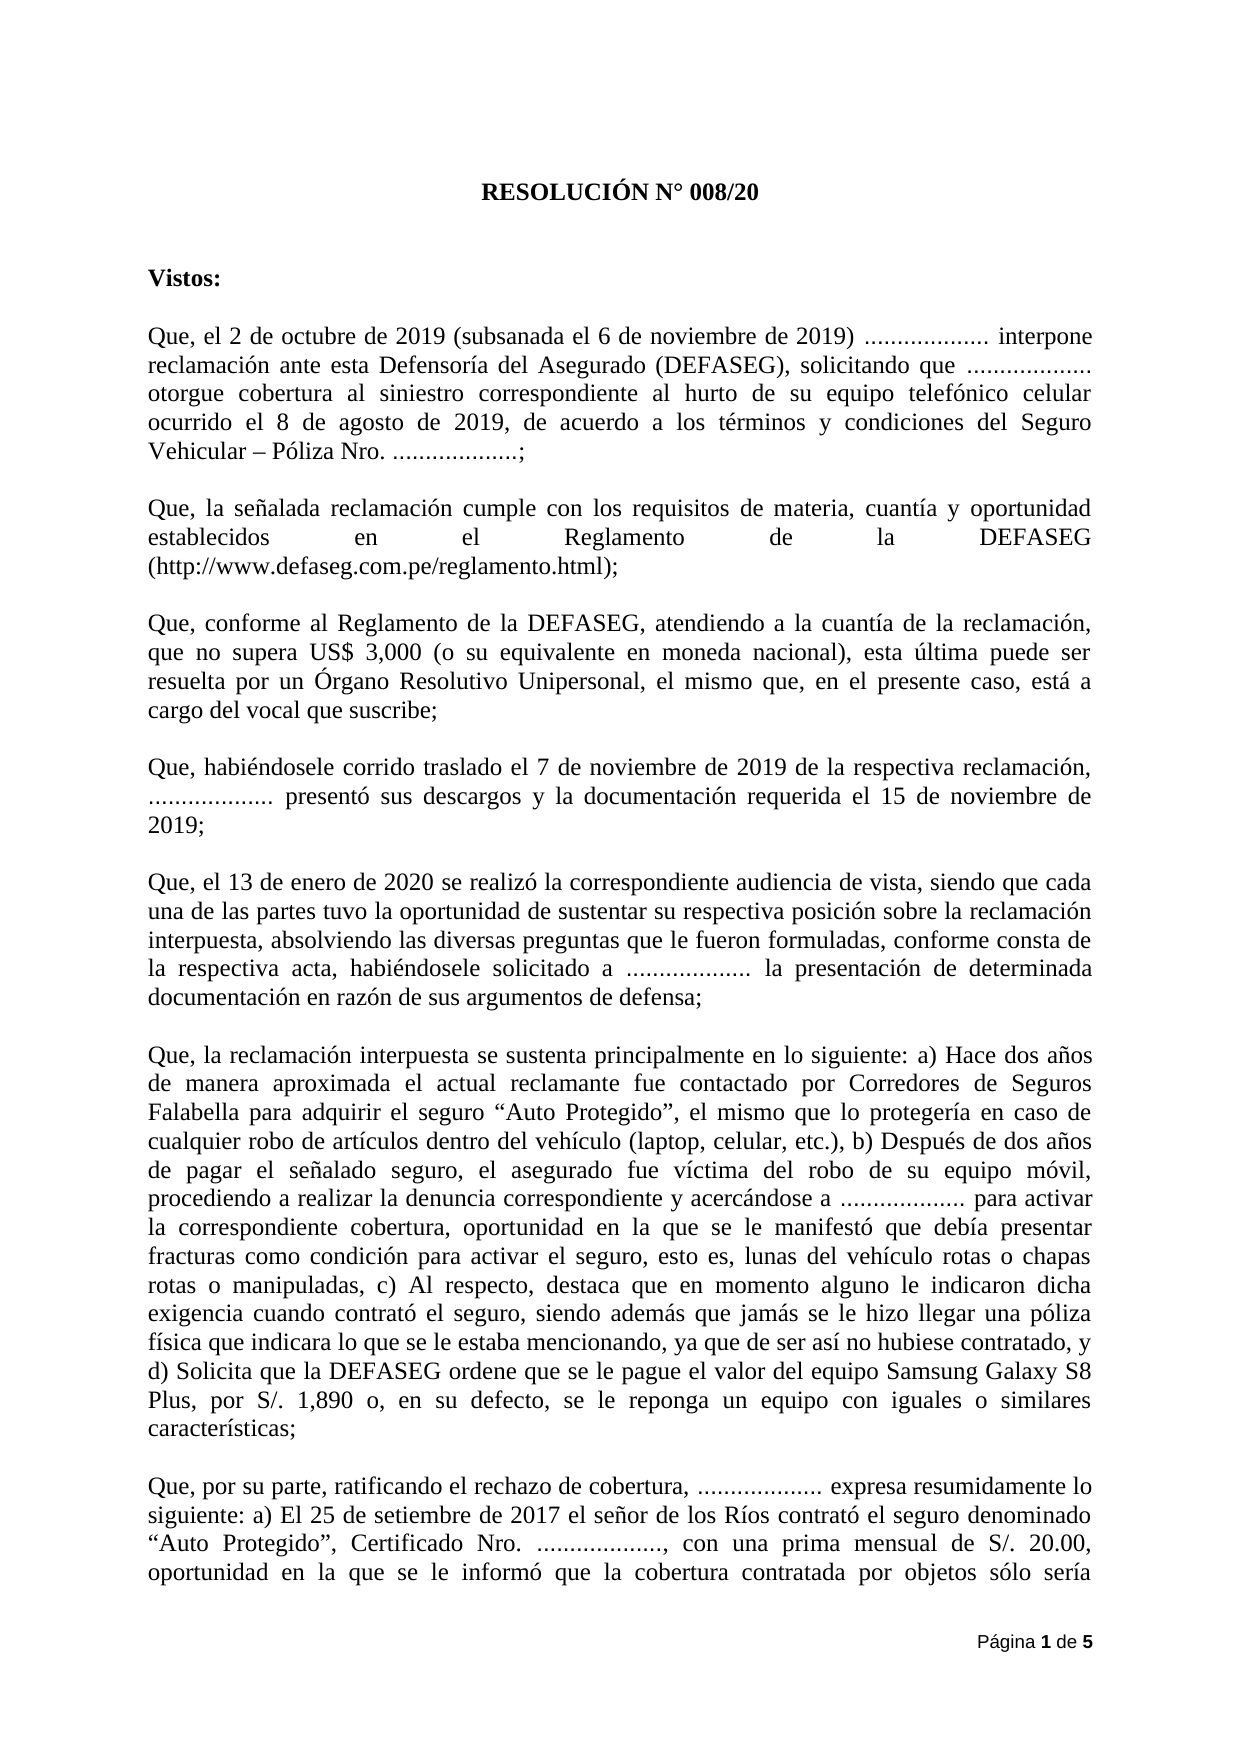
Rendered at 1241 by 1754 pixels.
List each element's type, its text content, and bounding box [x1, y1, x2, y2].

text Que, el 2 de octubre de 2019 (subsanada el 6 de noviembre de 2019) ................... interpone reclamación ante esta Defensoría del Asegurado (DEFASEG), solicitando que ................... otorgue cobertura al siniestro correspondiente al hurto de su equipo telefónico celular ocurrido el 8 de agosto de 2019, de acuerdo a los términos y condiciones del Seguro Vehicular – Póliza Nro. ...................; [148, 321, 1092, 465]
text Que, habiéndosele corrido traslado el 7 de noviembre de 2019 de la respectiva reclamación, ................... presentó sus descargos y la documentación requerida el 15 de noviembre de 2019; [148, 752, 1092, 838]
text RESOLUCIÓN N° 008/20 [148, 177, 1092, 206]
text Que, la señalada reclamación cumple con los requisitos de materia, cuantía y oportunidad establecidos en el Reglamento de la DEFASEG (http://www.defaseg.com.pe/reglamento.html); [148, 493, 1092, 580]
text Vistos: [148, 263, 1092, 292]
text Que, el 13 de enero de 2020 se realizó la correspondiente audiencia de vista, siendo que cada una de las partes tuvo la oportunidad de sustentar su respectiva posición sobre la reclamación interpuesta, absolviendo las diversas preguntas que le fueron formuladas, conforme consta de la respectiva acta, habiéndosele solicitado a ................... la presentación de determinada documentación en razón de sus argumentos de defensa; [148, 867, 1092, 1011]
text Que, la reclamación interpuesta se sustenta principalmente en lo siguiente: a) Hace dos años de manera aproximada el actual reclamante fue contactado por Corredores de Seguros Falabella para adquirir el seguro “Auto Protegido”, el mismo que lo protegería en caso de cualquier robo de artículos dentro del vehículo (laptop, celular, etc.), b) Después de dos años de pagar el señalado seguro, el asegurado fue víctima del robo de su equipo móvil, procediendo a realizar la denuncia correspondiente y acercándose a ................... para activar la correspondiente cobertura, oportunidad en la que se le manifestó que debía presentar fracturas como condición para activar el seguro, esto es, lunas del vehículo rotas o chapas rotas o manipuladas, c) Al respecto, destaca que en momento alguno le indicaron dicha exigencia cuando contrató el seguro, siendo además que jamás se le hizo llegar una póliza física que indicara lo que se le estaba mencionando, ya que de ser así no hubiese contratado, y d) Solicita que la DEFASEG ordene que se le pague el valor del equipo Samsung Galaxy S8 Plus, por S/. 1,890 o, en su defecto, se le reponga un equipo con iguales o similares características; [148, 1040, 1092, 1442]
text Que, conforme al Reglamento de la DEFASEG, atendiendo a la cuantía de la reclamación, que no supera US$ 3,000 (o su equivalente en moneda nacional), esta última puede ser resuelta por un Órgano Resolutivo Unipersonal, el mismo que, en el presente caso, está a cargo del vocal que suscribe; [148, 608, 1092, 723]
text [148, 1471, 1092, 1586]
